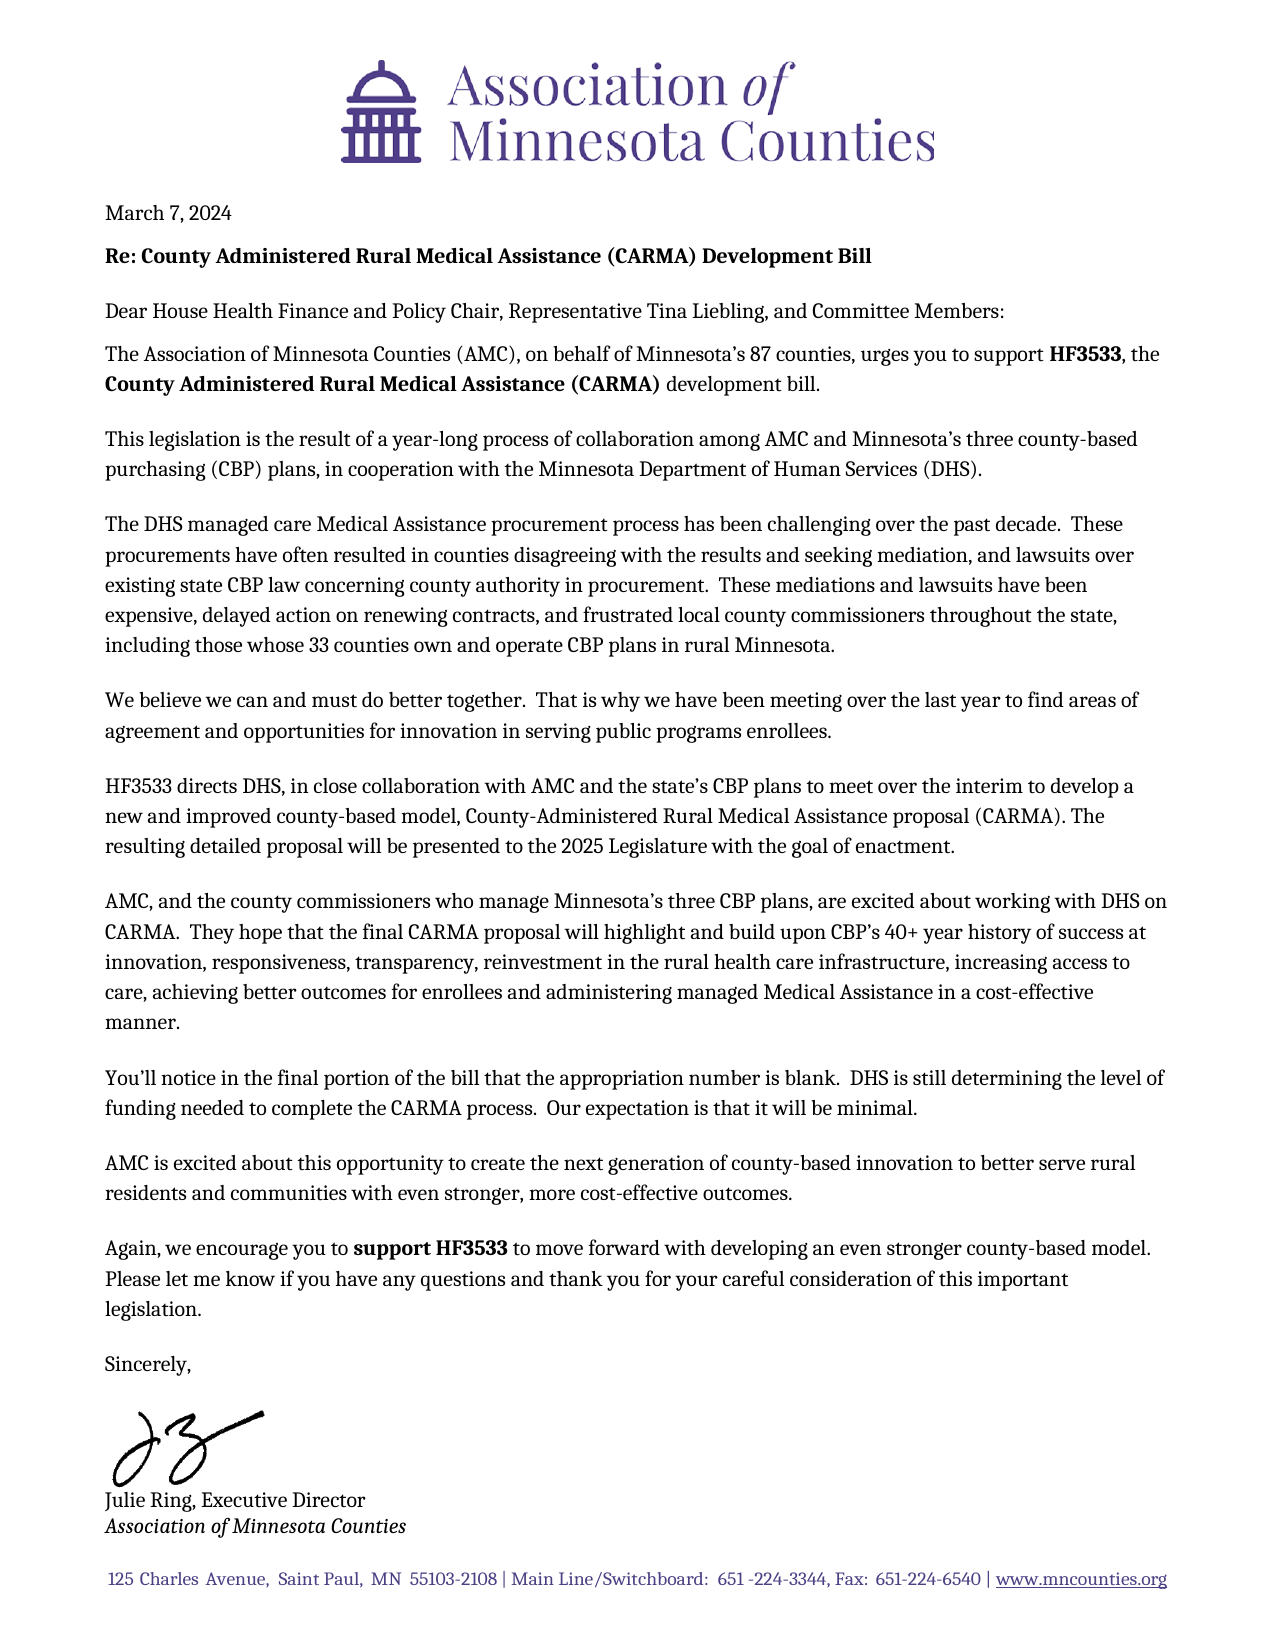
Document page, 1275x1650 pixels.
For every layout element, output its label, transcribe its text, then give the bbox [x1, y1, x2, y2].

text AMC, and the county commissioners who manage Minnesota’s three CBP plans, are excited about working with DHS on CARMA. They hope that the final CARMA proposal will highlight and build upon CBP’s 40+ year history of success at innovation, responsiveness, transparency, reinvestment in the rural health care infrastructure, increasing access to care, achieving better outcomes for enrollees and administering managed Medical Assistance in a cost-effective manner. [105, 889, 1170, 1035]
picture [341, 60, 934, 163]
text Sincerely, [105, 1352, 1170, 1377]
picture [105, 1407, 265, 1489]
text We believe we can and must do better together. That is why we have been meeting over the last year to find areas of agreement and opportunities for innovation in serving public programs enrollees. [105, 688, 1170, 744]
text The DHS managed care Medical Assistance procurement process has been challenging over the past decade. These procurements have often resulted in counties disagreeing with the results and seeking mediation, and lawsuits over existing state CBP law concerning county authority in procurement. These mediations and lawsuits have been expensive, delayed action on renewing contracts, and frustrated local county commissioners throughout the state, including those whose 33 counties own and operate CBP plans in rural Minnesota. [105, 512, 1170, 658]
text This legislation is the result of a year-long process of collaboration among AMC and Minnesota’s three county-based purchasing (CBP) plans, in cooperation with the Minnesota Department of Human Services (DHS). [105, 427, 1170, 482]
text Again, we encourage you to support HF3533 to move forward with developing an even stronger county-based model. Please let me know if you have any questions and thank you for your careful consideration of this important legislation. [105, 1236, 1170, 1322]
text Julie Ring, Executive Director [105, 1488, 1170, 1513]
text You’ll notice in the final portion of the bill that the appropriation number is blank. DHS is still determining the level of funding needed to complete the CARMA process. Our expectation is that it will be minimal. [105, 1065, 1170, 1121]
text The Association of Minnesota Counties (AMC), on behalf of Minnesota’s 87 counties, urges you to support HF3533, the County Administered Rural Medical Assistance (CARMA) development bill. [105, 341, 1170, 397]
text AMC is excited about this opportunity to create the next generation of county-based innovation to better serve rural residents and communities with even stronger, more cost-effective outcomes. [105, 1151, 1170, 1206]
text March 7, 2024 [105, 201, 1170, 226]
text Association of Minnesota Counties [105, 1513, 1170, 1538]
text HF3533 directs DHS, in close collaboration with AMC and the state’s CBP plans to meet over the interim to develop a new and improved county-based model, County-Administered Rural Medical Assistance proposal (CARMA). The resulting detailed proposal will be presented to the 2025 Legislature with the goal of enactment. [105, 774, 1170, 859]
text Dear House Health Finance and Policy Chair, Representative Tina Liebling, and Committee Members: [105, 299, 1170, 324]
text Re: County Administered Rural Medical Assistance (CARMA) Development Bill [105, 243, 1170, 269]
